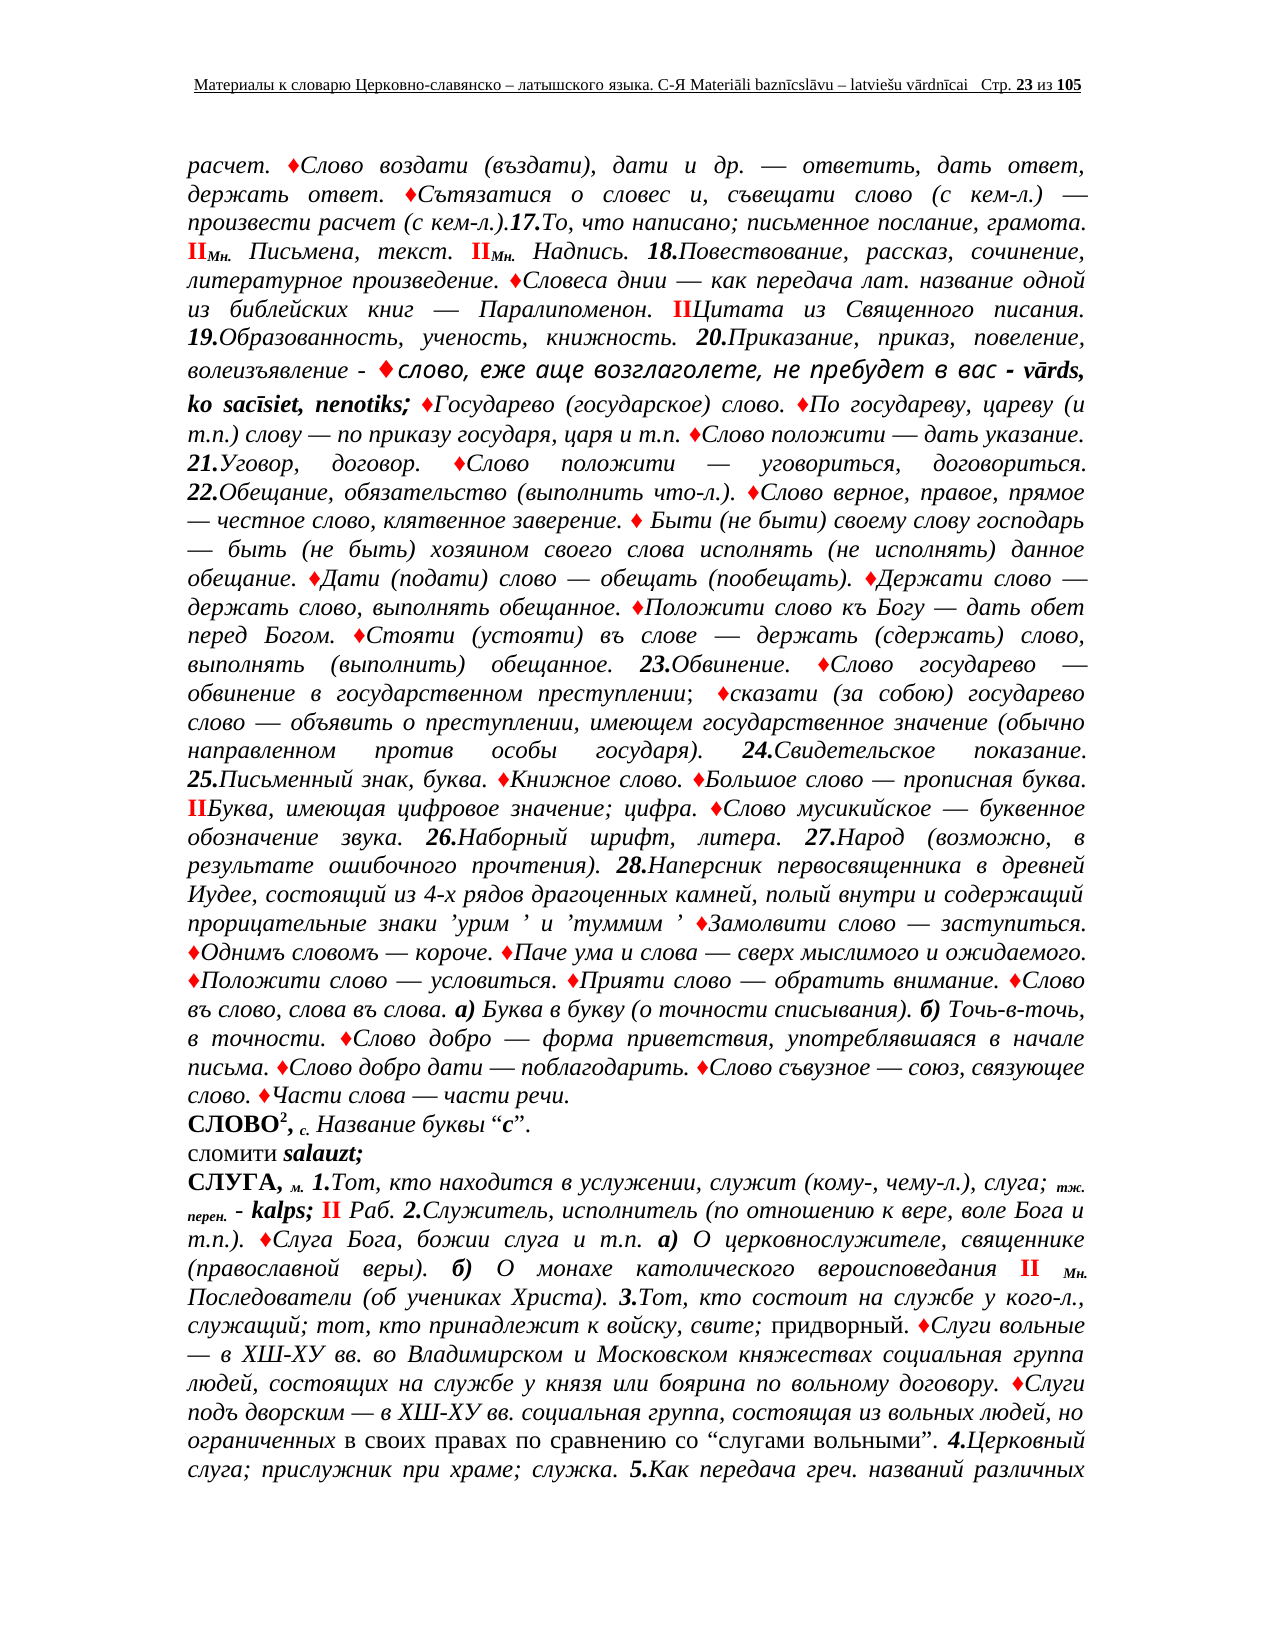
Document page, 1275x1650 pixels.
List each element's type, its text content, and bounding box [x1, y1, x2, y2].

text сломити salauzt; [187, 1138, 1087, 1167]
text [187, 150, 1087, 1109]
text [187, 1167, 1087, 1483]
text СЛОВО2, с. Название буквы “с”. [187, 1109, 1087, 1138]
